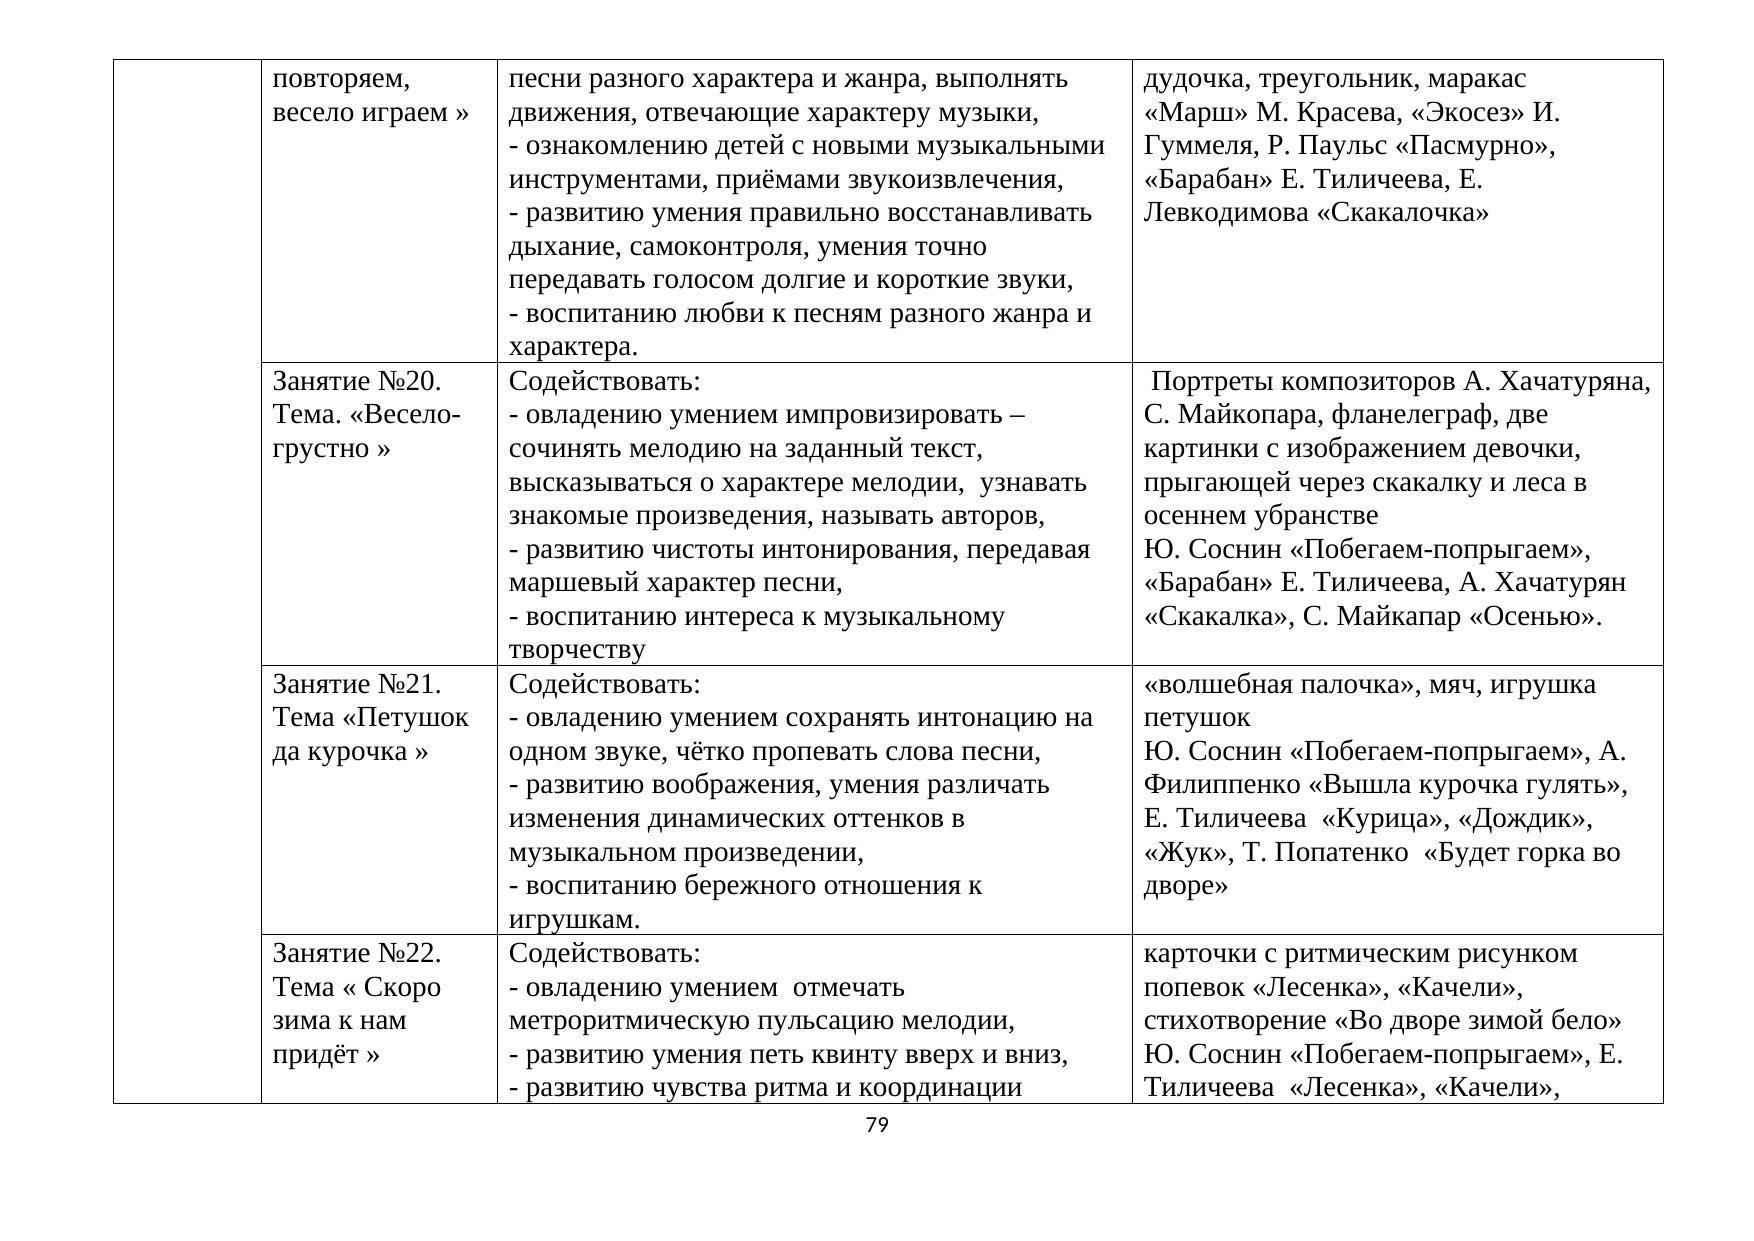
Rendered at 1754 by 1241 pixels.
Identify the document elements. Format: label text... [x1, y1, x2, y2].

table_cell Занятие №20. Тема. «Весело-грустно » [262, 363, 497, 665]
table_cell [498, 60, 1132, 362]
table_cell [1133, 935, 1663, 1103]
table_cell Содействовать: - овладению умением импровизировать – сочинять мелодию на заданный текст, высказываться о характере мелодии, узнавать знакомые произведения, называть авторов, - развитию чистоты интонирования, передавая маршевый характер песни, - воспитанию интереса к музыкальному творчеству [498, 363, 1132, 665]
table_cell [262, 935, 497, 1103]
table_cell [262, 60, 497, 362]
table_cell «волшебная палочка», мяч, игрушка петушок Ю. Соснин «Побегаем-попрыгаем», А. Филиппенко «Вышла курочка гулять», Е. Тиличеева «Курица», «Дождик», «Жук», Т. Попатенко «Будет горка во дворе» [1133, 666, 1663, 934]
table_cell Занятие №21. Тема «Петушок да курочка » [262, 666, 497, 934]
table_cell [498, 935, 1132, 1103]
table_cell Содействовать: - овладению умением сохранять интонацию на одном звуке, чётко пропевать слова песни, - развитию воображения, умения различать изменения динамических оттенков в музыкальном произведении, - воспитанию бережного отношения к игрушкам. [498, 666, 1132, 934]
table_cell Портреты композиторов А. Хачатуряна, С. Майкопара, фланелеграф, две картинки с изображением девочки, прыгающей через скакалку и леса в осеннем убранстве Ю. Соснин «Побегаем-попрыгаем», «Барабан» Е. Тиличеева, А. Хачатурян «Скакалка», С. Майкапар «Осенью». [1133, 363, 1663, 665]
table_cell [1133, 60, 1663, 362]
